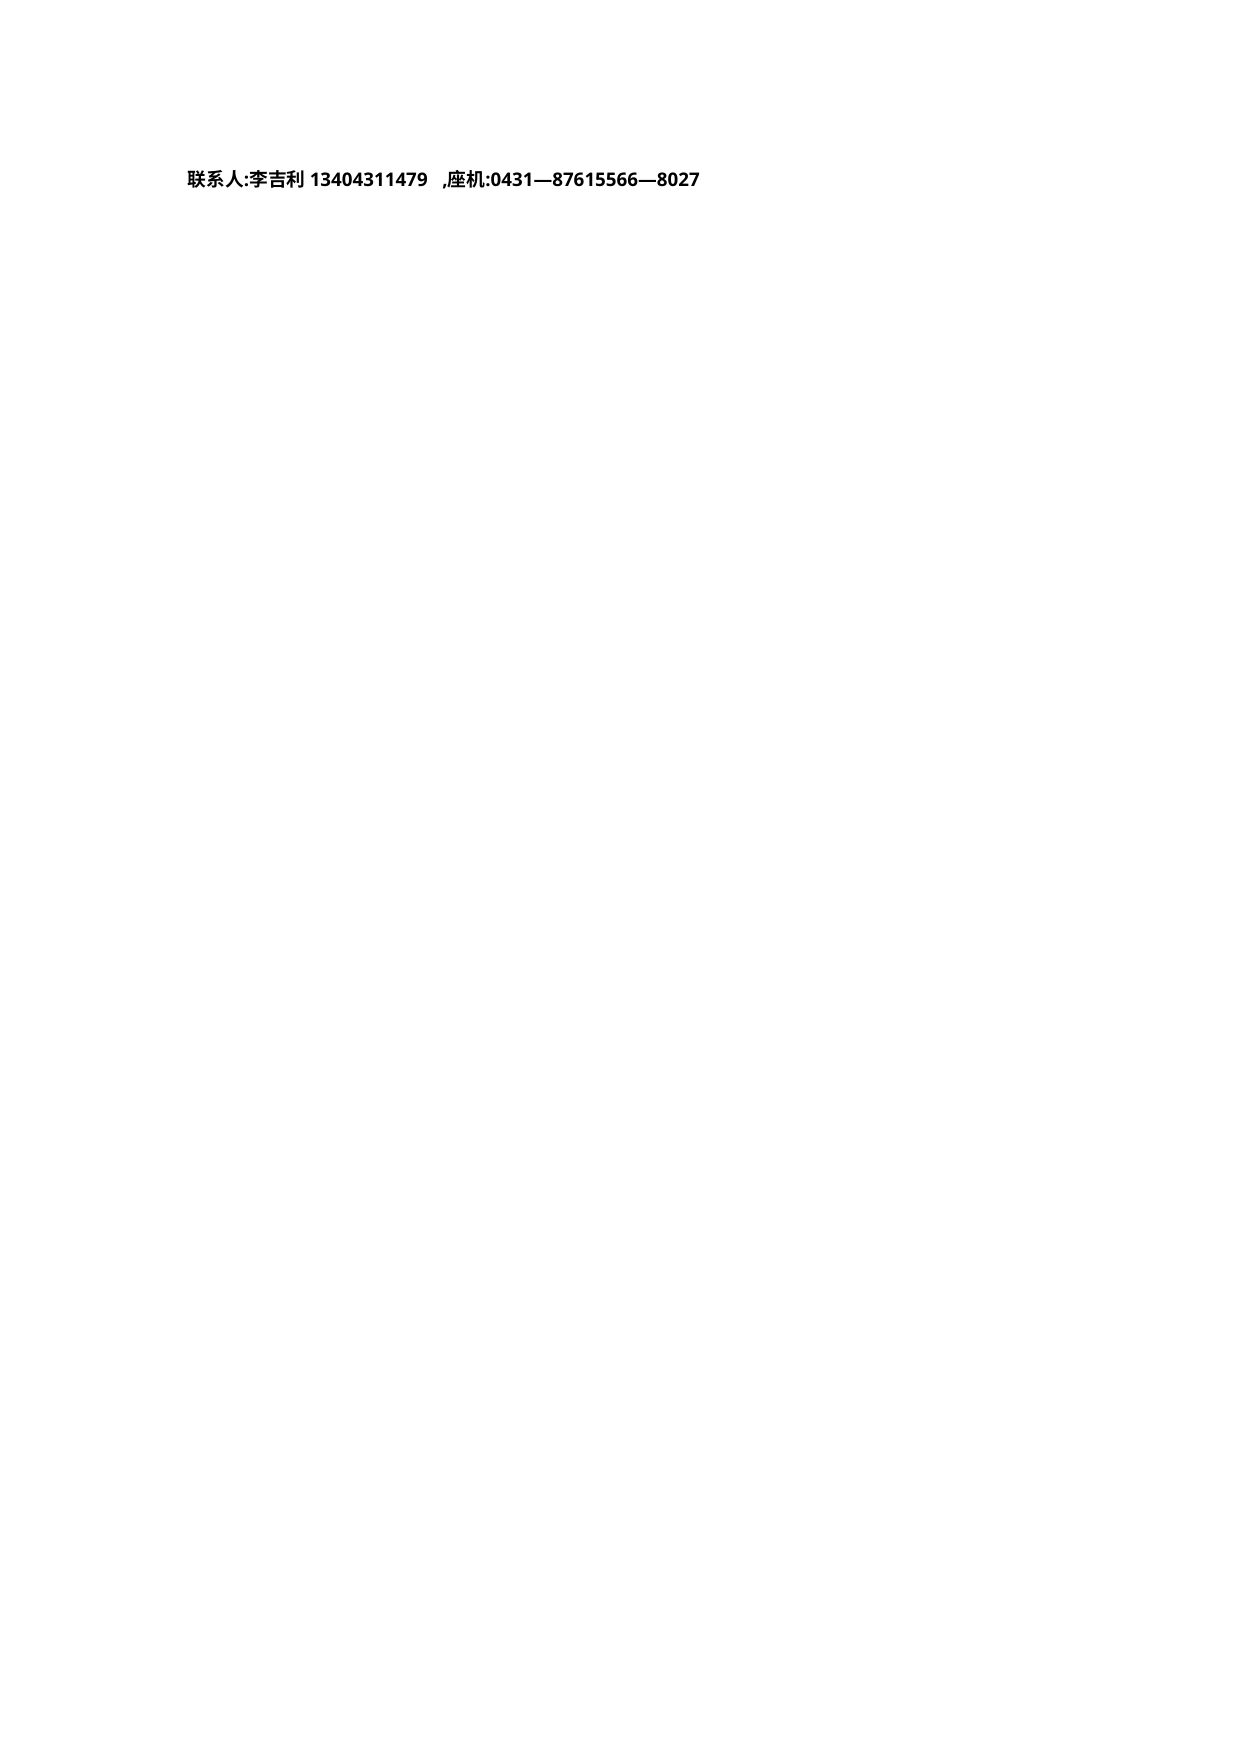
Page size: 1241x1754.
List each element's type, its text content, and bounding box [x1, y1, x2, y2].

text 联系人:李吉利 13404311479 ,座机:0431—87615566—8027 [187, 162, 1053, 194]
